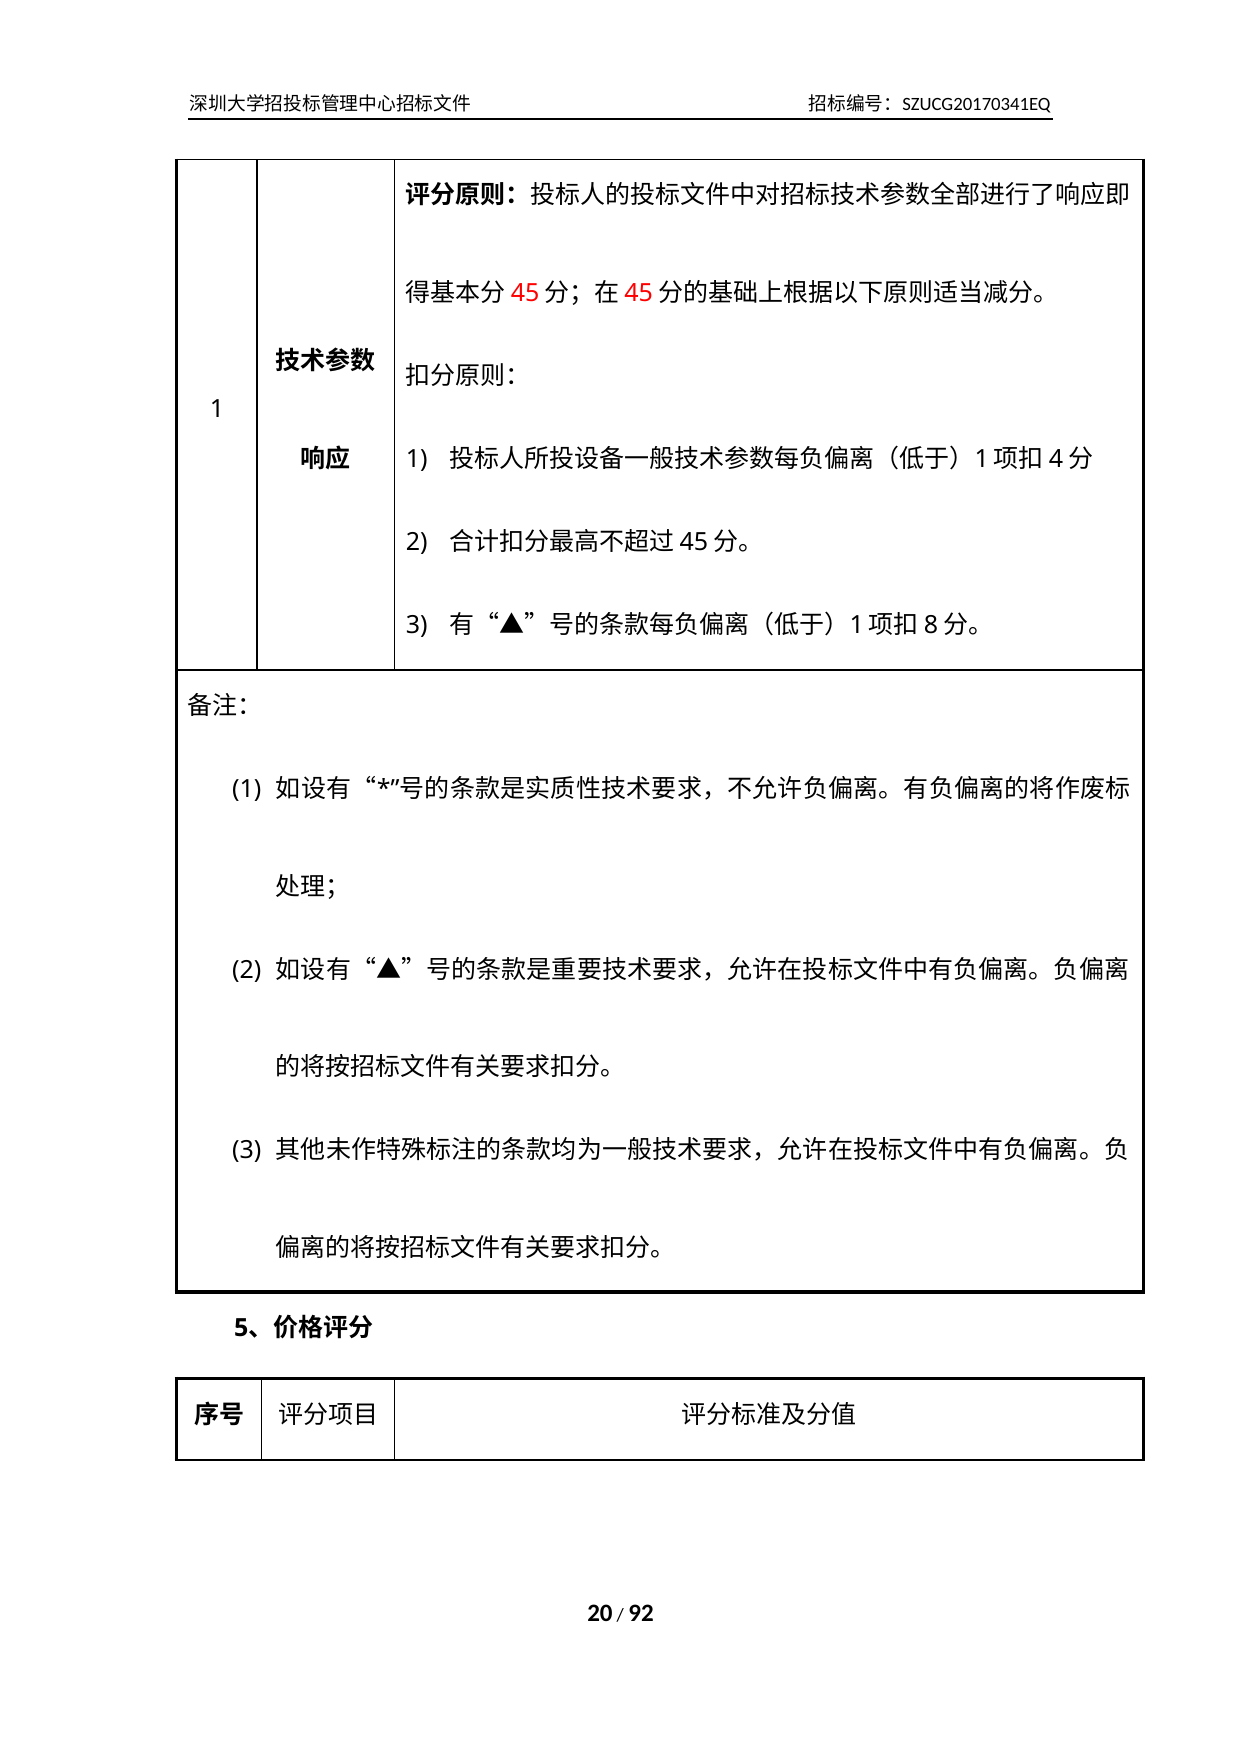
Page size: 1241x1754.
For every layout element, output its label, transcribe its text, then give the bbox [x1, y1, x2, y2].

table_cell 1 [178, 160, 256, 669]
table_cell 评分原则：投标人的投标文件中对招标技术参数全部进行了响应即得基本分45分；在45分的基础上根据以下原则适当减分。 扣分原则： 投标人所投设备一般技术参数每负偏离（低于）1项扣4分 合计扣分最高不超过45分。 有“▲”号的条款每负偏离（低于）1项扣8分。 [395, 160, 1142, 669]
text 5、价格评分 [234, 1294, 1053, 1358]
table_cell 备注： 如设有“*”号的条款是实质性技术要求，不允许负偏离。有负偏离的将作废标处理； 如设有“▲”号的条款是重要技术要求，允许在投标文件中有负偏离。负偏离的将按招标文件有关要求扣分。 其他未作特殊标注的条款均为一般技术要求，允许在投标文件中有负偏离。负偏离的将按招标文件有关要求扣分。 [178, 671, 1142, 1290]
table_header 序号 [178, 1380, 261, 1459]
table_header 评分项目 [262, 1380, 394, 1459]
table_cell 技术参数响应 [258, 160, 394, 669]
table_header 评分标准及分值 [395, 1380, 1142, 1459]
